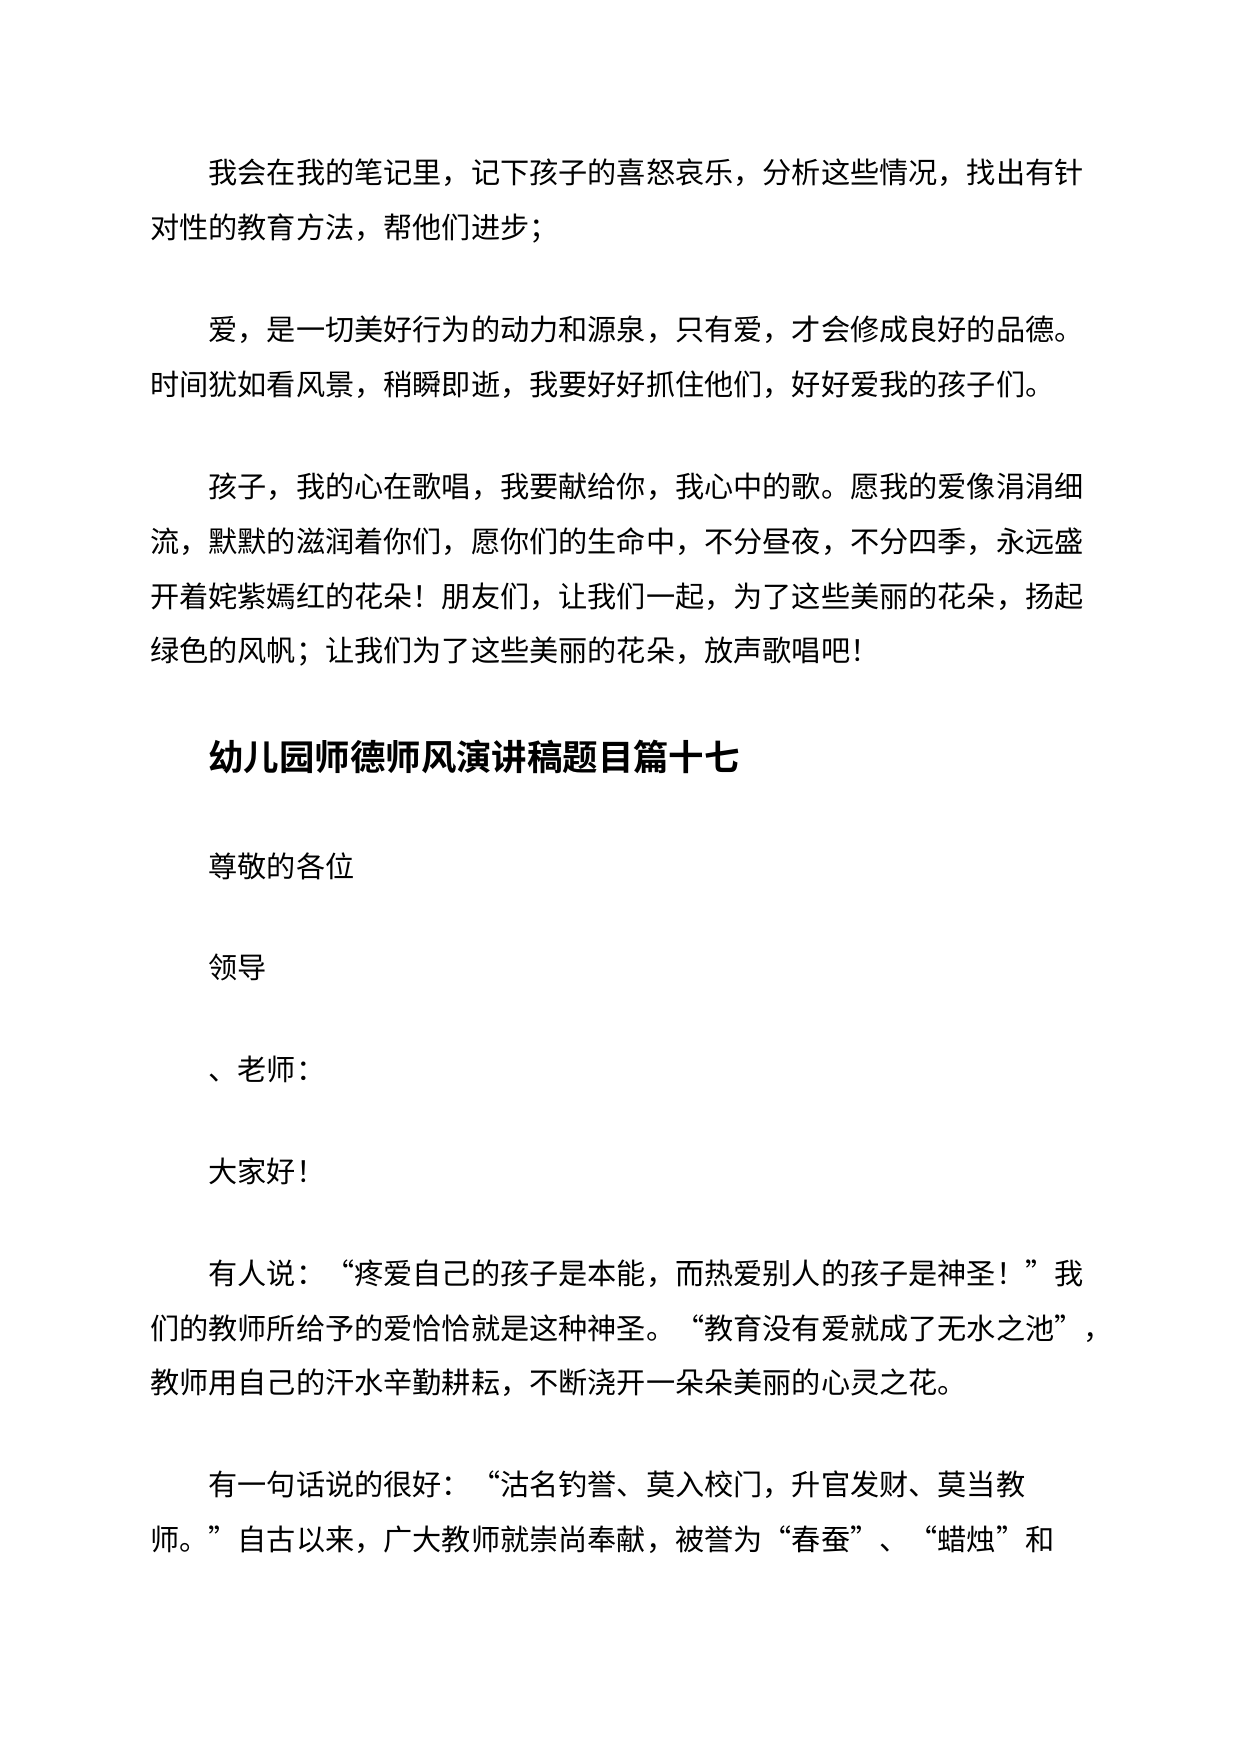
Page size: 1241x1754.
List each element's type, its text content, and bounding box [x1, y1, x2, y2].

text 大家好！ [150, 1148, 1090, 1191]
text 我会在我的笔记里，记下孩子的喜怒哀乐，分析这些情况，找出有针对性的教育方法，帮他们进步； [150, 150, 1090, 247]
text 、老师： [150, 1047, 1090, 1089]
text 有人说：“疼爱自己的孩子是本能，而热爱别人的孩子是神圣！”我们的教师所给予的爱恰恰就是这种神圣。“教育没有爱就成了无水之池”，教师用自己的汗水辛勤耕耘，不断浇开一朵朵美丽的心灵之花。 [150, 1250, 1090, 1402]
text 爱，是一切美好行为的动力和源泉，只有爱，才会修成良好的品德。时间犹如看风景，稍瞬即逝，我要好好抓住他们，好好爱我的孩子们。 [150, 307, 1090, 404]
text 领导 [150, 945, 1090, 987]
text 尊敬的各位 [150, 843, 1090, 886]
text 孩子，我的心在歌唱，我要献给你，我心中的歌。愿我的爱像涓涓细流，默默的滋润着你们，愿你们的生命中，不分昼夜，不分四季，永远盛开着姹紫嫣红的花朵！朋友们，让我们一起，为了这些美丽的花朵，扬起绿色的风帆；让我们为了这些美丽的花朵，放声歌唱吧！ [150, 463, 1090, 670]
text 幼儿园师德师风演讲稿题目篇十七 [150, 730, 1090, 781]
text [150, 1462, 1090, 1559]
